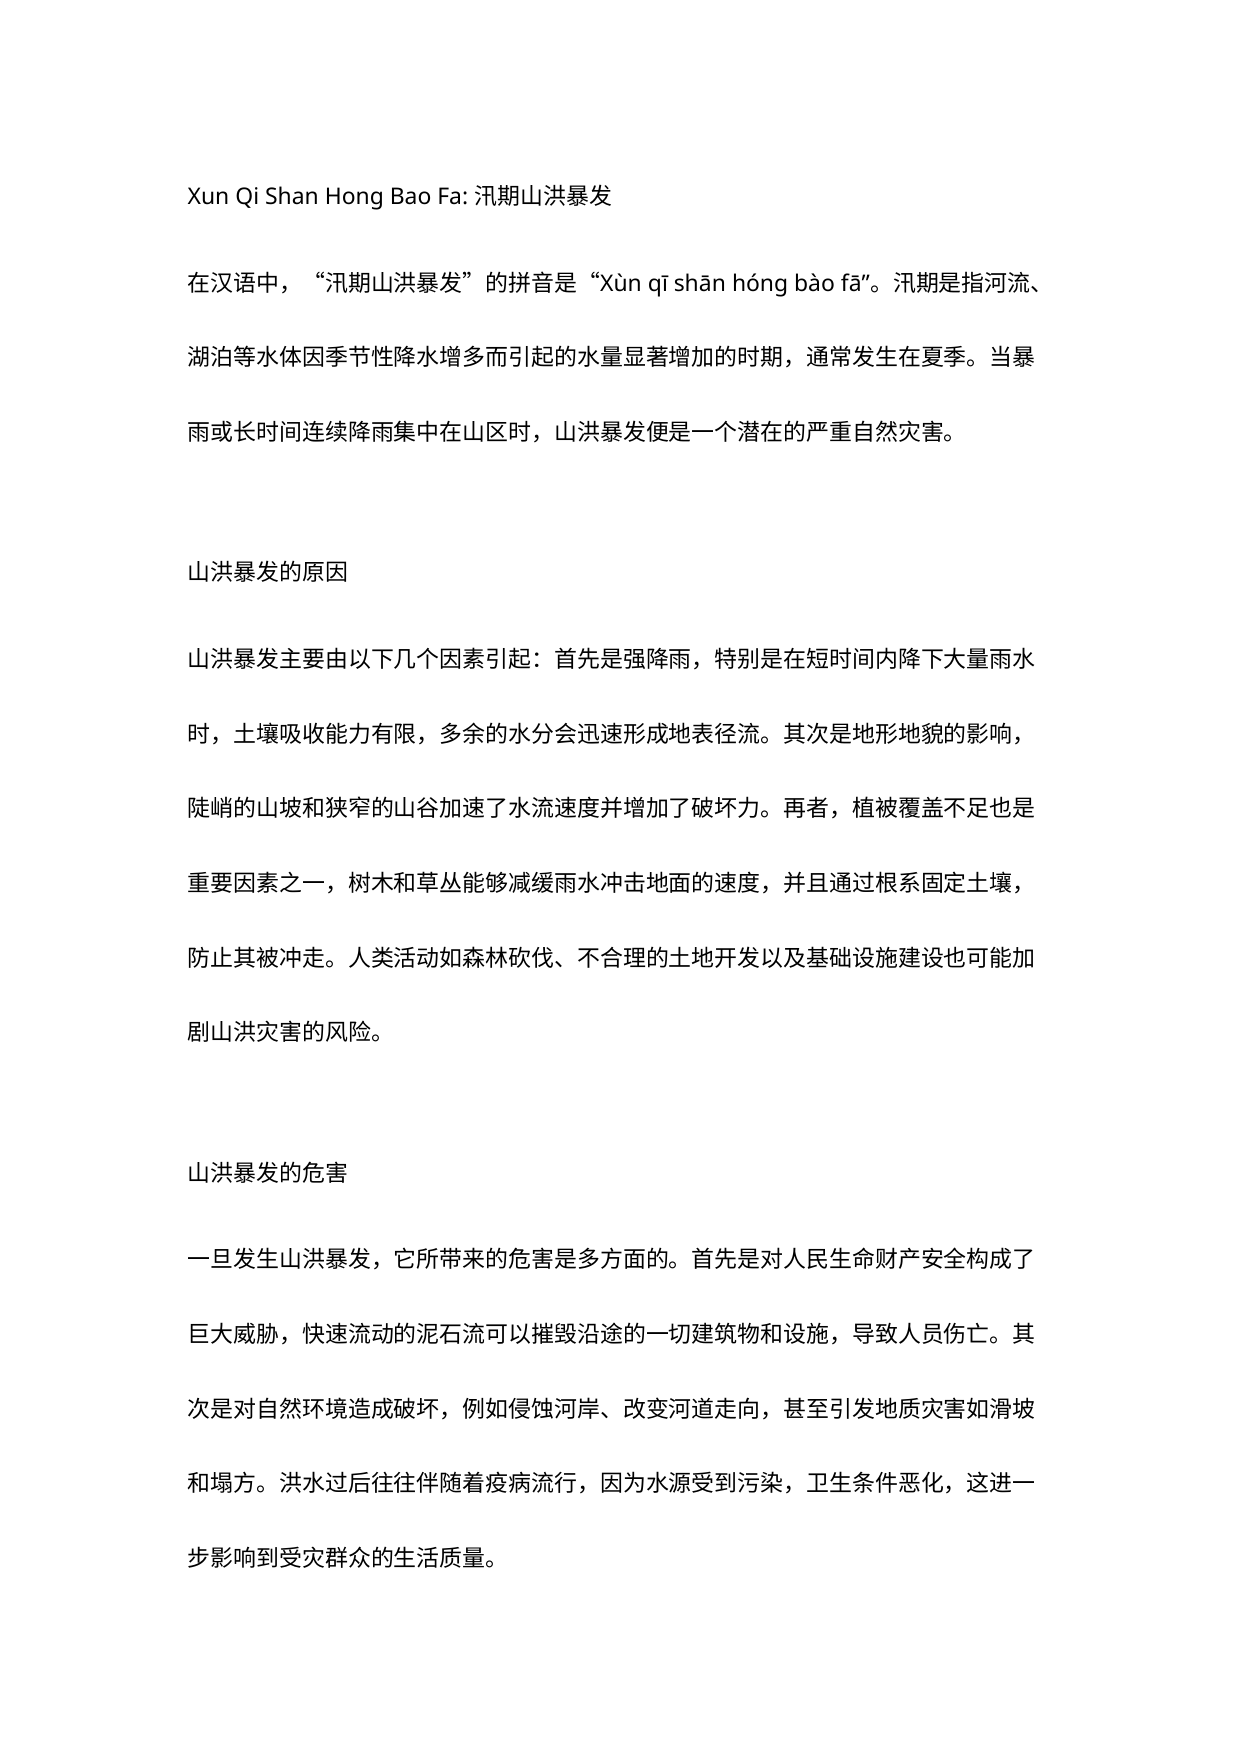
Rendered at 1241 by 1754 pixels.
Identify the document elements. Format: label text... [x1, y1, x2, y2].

text 山洪暴发的原因 [187, 538, 1053, 603]
text 一旦发生山洪暴发，它所带来的危害是多方面的。首先是对人民生命财产安全构成了巨大威胁，快速流动的泥石流可以摧毁沿途的一切建筑物和设施，导致人员伤亡。其次是对自然环境造成破坏，例如侵蚀河岸、改变河道走向，甚至引发地质灾害如滑坡和塌方。洪水过后往往伴随着疫病流行，因为水源受到污染，卫生条件恶化，这进一步影响到受灾群众的生活质量。 [187, 1225, 1053, 1589]
text 山洪暴发的危害 [187, 1139, 1053, 1204]
text Xun Qi Shan Hong Bao Fa: 汛期山洪暴发 [187, 162, 1053, 227]
text 在汉语中，“汛期山洪暴发”的拼音是“Xùn qī shān hóng bào fā”。汛期是指河流、湖泊等水体因季节性降水增多而引起的水量显著增加的时期，通常发生在夏季。当暴雨或长时间连续降雨集中在山区时，山洪暴发便是一个潜在的严重自然灾害。 [187, 249, 1053, 463]
text 山洪暴发主要由以下几个因素引起：首先是强降雨，特别是在短时间内降下大量雨水时，土壤吸收能力有限，多余的水分会迅速形成地表径流。其次是地形地貌的影响，陡峭的山坡和狭窄的山谷加速了水流速度并增加了破坏力。再者，植被覆盖不足也是重要因素之一，树木和草丛能够减缓雨水冲击地面的速度，并且通过根系固定土壤，防止其被冲走。人类活动如森林砍伐、不合理的土地开发以及基础设施建设也可能加剧山洪灾害的风险。 [187, 625, 1053, 1063]
